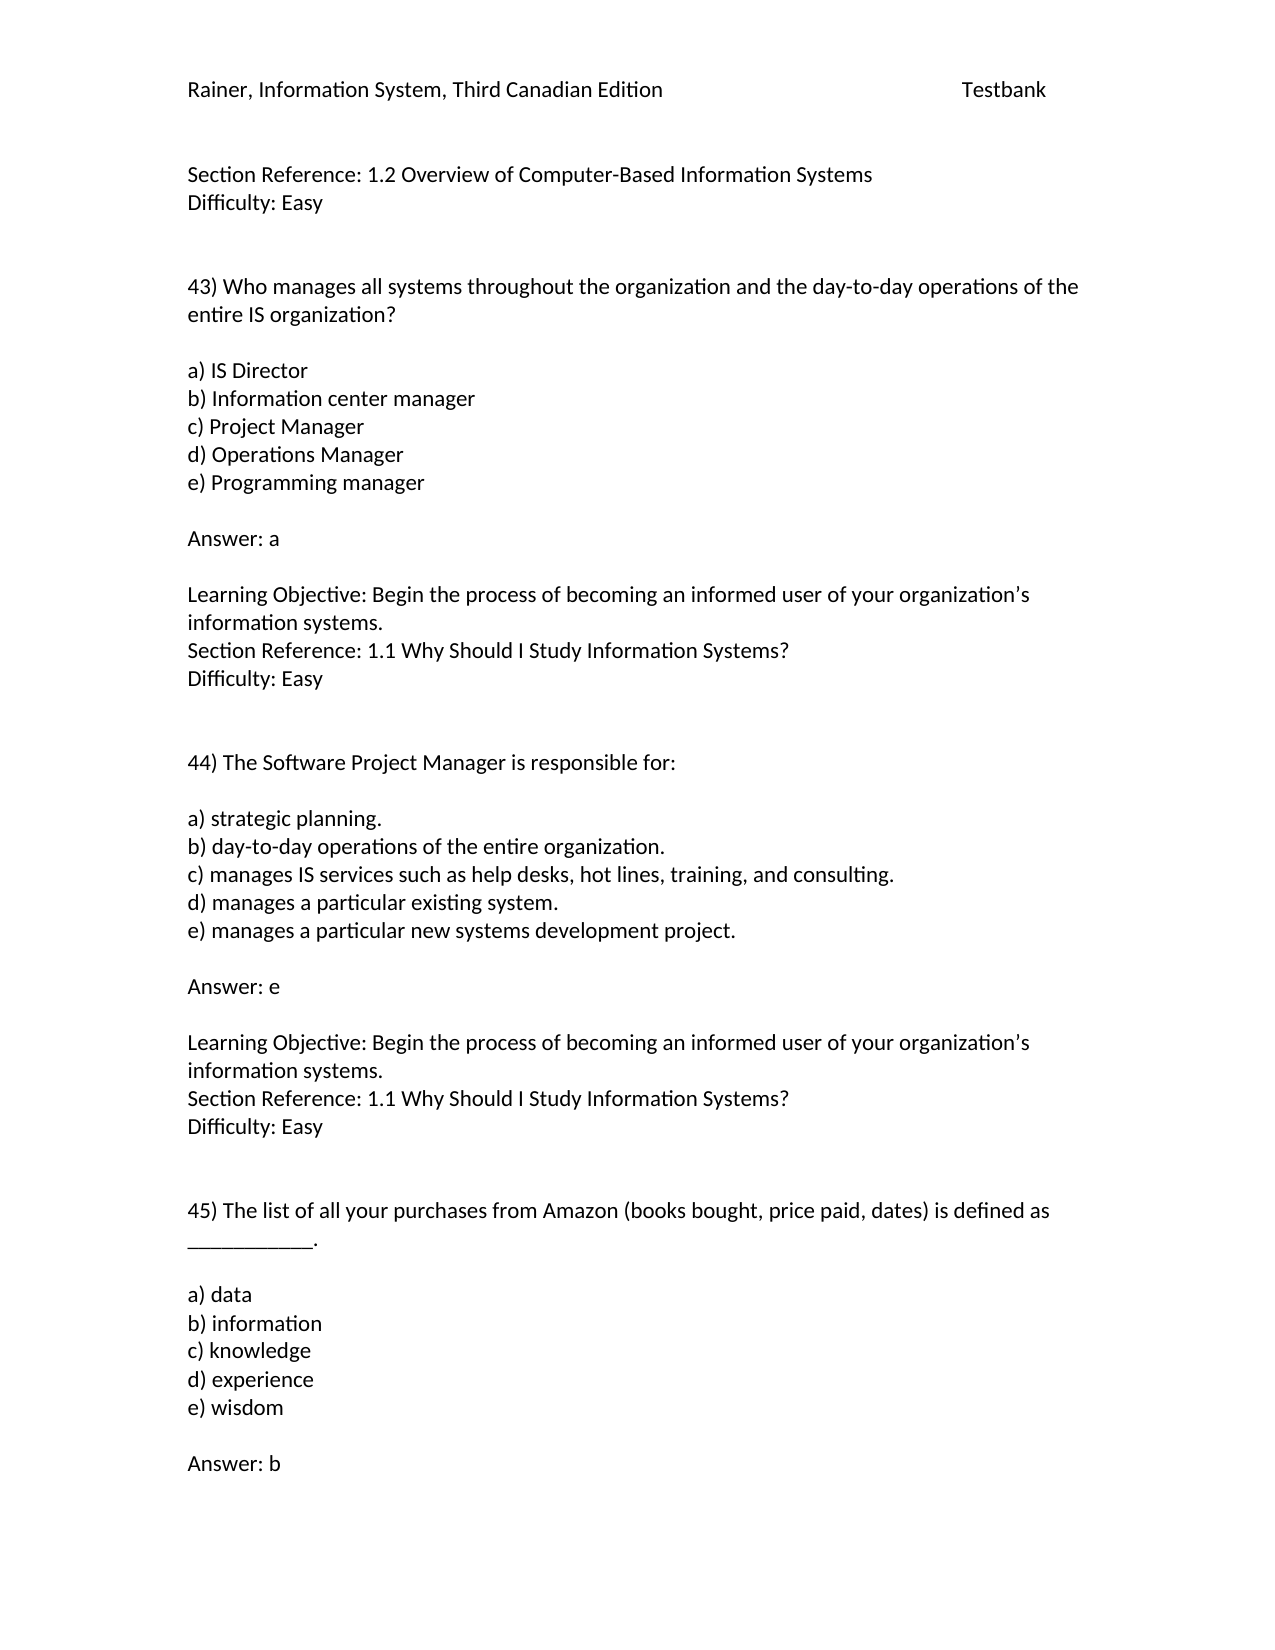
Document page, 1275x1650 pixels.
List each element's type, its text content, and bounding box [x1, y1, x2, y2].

text e) Programming manager [187, 468, 1087, 496]
text Learning Objective: Begin the process of becoming an informed user of your organization’s information systems. [187, 1028, 1087, 1084]
text b) information [187, 1309, 1087, 1337]
text Answer: a [187, 524, 1087, 552]
text c) knowledge [187, 1337, 1087, 1365]
text Section Reference: 1.2 Overview of Computer-Based Information Systems [187, 160, 1087, 188]
text Difficulty: Easy [187, 1112, 1087, 1141]
text Section Reference: 1.1 Why Should I Study Information Systems? [187, 636, 1087, 664]
text a) IS Director [187, 356, 1087, 384]
text 43) Who manages all systems throughout the organization and the day-to-day operations of the entire IS organization? [187, 272, 1087, 328]
text 44) The Software Project Manager is responsible for: [187, 748, 1087, 776]
text d) experience [187, 1365, 1087, 1393]
text Section Reference: 1.1 Why Should I Study Information Systems? [187, 1084, 1087, 1112]
text b) day-to-day operations of the entire organization. [187, 832, 1087, 860]
text Answer: e [187, 972, 1087, 1000]
text c) manages IS services such as help desks, hot lines, training, and consulting. [187, 860, 1087, 888]
text a) strategic planning. [187, 804, 1087, 832]
text c) Project Manager [187, 412, 1087, 440]
text Difficulty: Easy [187, 664, 1087, 692]
text Difficulty: Easy [187, 188, 1087, 216]
text Answer: b [187, 1449, 1087, 1477]
text e) wisdom [187, 1393, 1087, 1421]
text e) manages a particular new systems development project. [187, 916, 1087, 944]
text d) Operations Manager [187, 440, 1087, 468]
text a) data [187, 1281, 1087, 1309]
text Learning Objective: Begin the process of becoming an informed user of your organization’s information systems. [187, 580, 1087, 636]
text b) Information center manager [187, 384, 1087, 412]
text d) manages a particular existing system. [187, 888, 1087, 916]
text 45) The list of all your purchases from Amazon (books bought, price paid, dates) is defined as ___________. [187, 1197, 1087, 1253]
